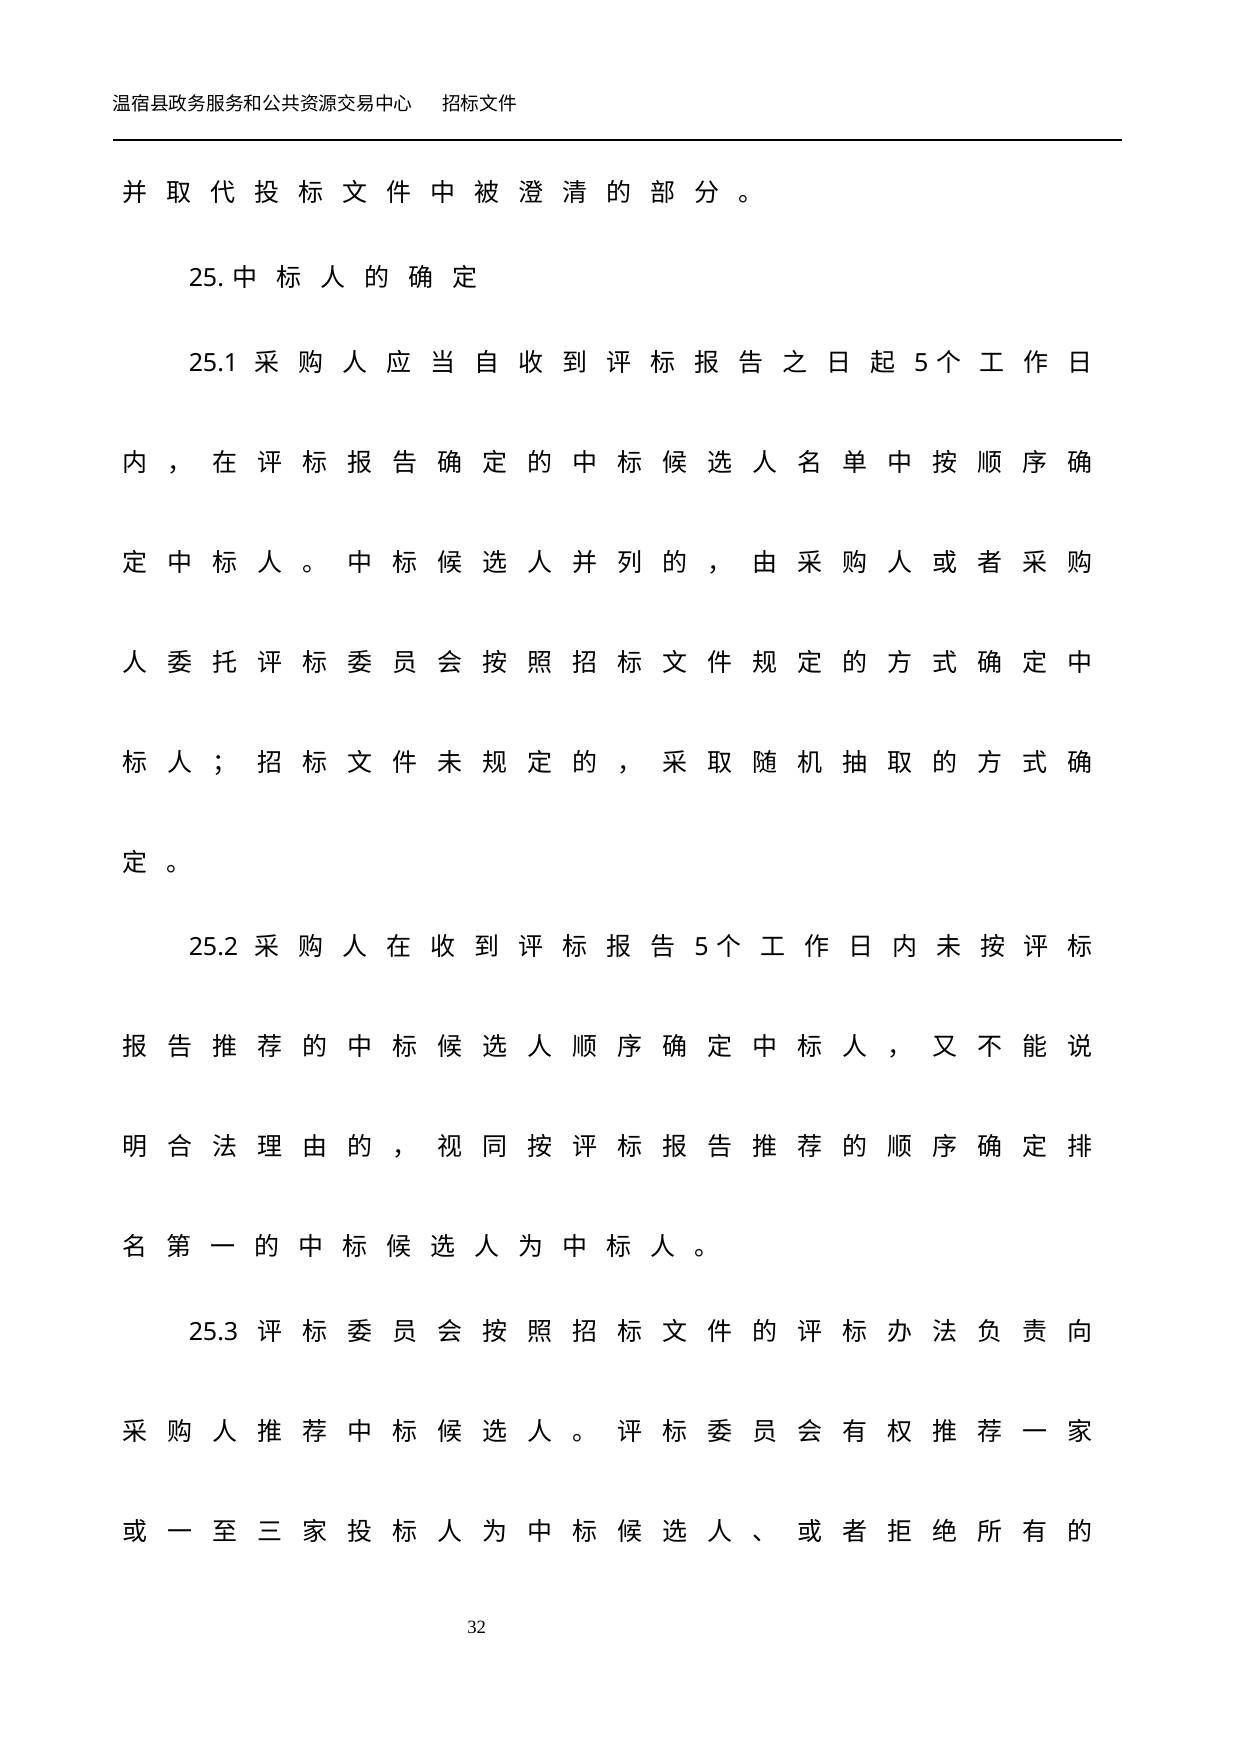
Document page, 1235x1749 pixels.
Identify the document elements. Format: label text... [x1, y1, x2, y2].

text 25.1 采购人应当自收到评标报告之日起5个工作日内，在评标报告确定的中标候选人名单中按顺序确定中标人。中标候选人并列的，由采购人或者采购人委托评标委员会按照招标文件规定的方式确定中标人；招标文件未规定的，采取随机抽取的方式确定。 [123, 327, 1112, 893]
text 25.2 采购人在收到评标报告5个工作日内未按评标报告推荐的中标候选人顺序确定中标人，又不能说明合法理由的，视同按评标报告推荐的顺序确定排名第一的中标候选人为中标人。 [123, 912, 1112, 1278]
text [123, 157, 1112, 224]
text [123, 1296, 1112, 1563]
text 25. 中标人的确定 [123, 242, 1112, 309]
